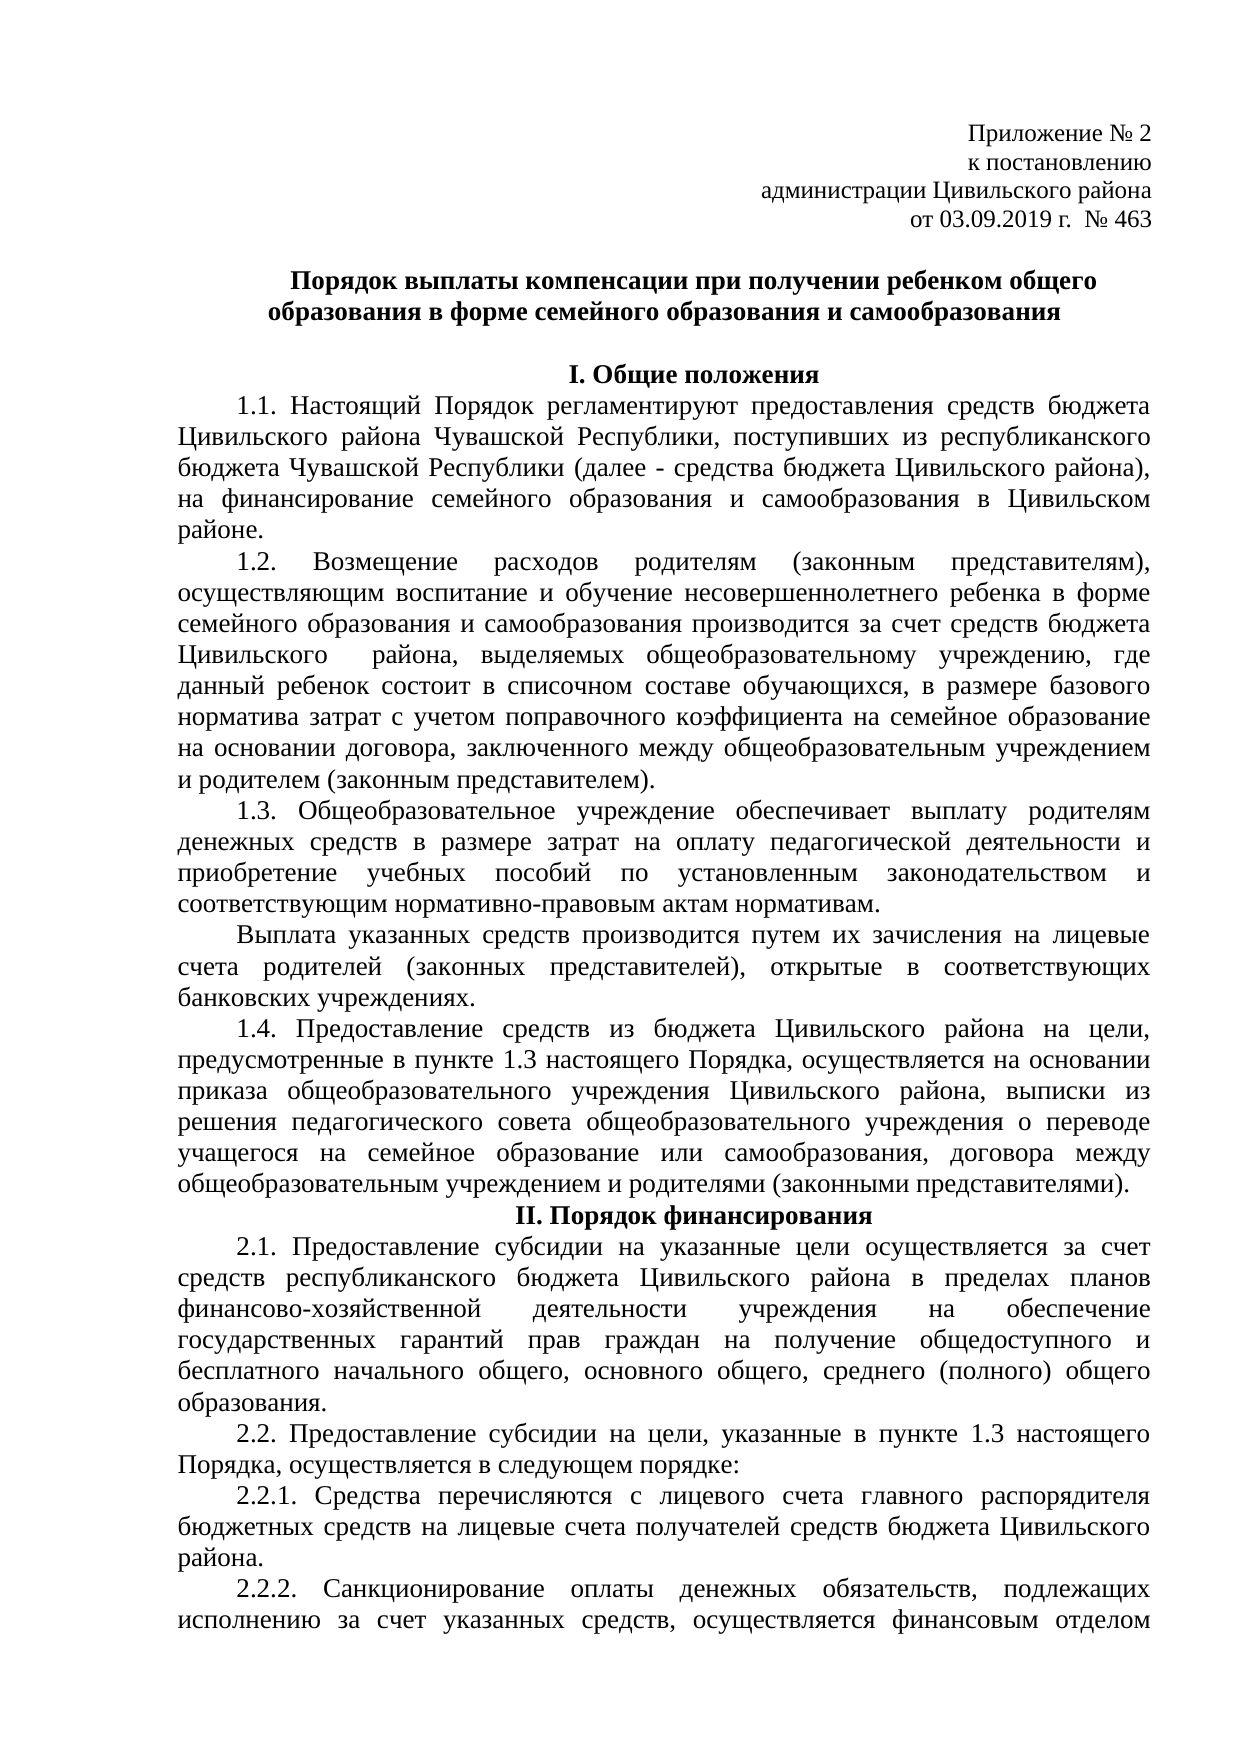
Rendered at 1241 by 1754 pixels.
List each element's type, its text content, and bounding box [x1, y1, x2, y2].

text Приложение № 2 [709, 118, 1152, 147]
text 1.2. Возмещение расходов родителям (законным представителям), осуществляющим воспитание и обучение несовершеннолетнего ребенка в форме семейного образования и самообразования производится за счет средств бюджета Цивильского района, выделяемых общеобразовательному учреждению, где данный ребенок состоит в списочном составе обучающихся, в размере базового норматива затрат с учетом поправочного коэффициента на семейное образование на основании договора, заключенного между общеобразовательным учреждением и родителем (законным представителем). [177, 545, 1152, 794]
text 1.4. Предоставление средств из бюджета Цивильского района на цели, предусмотренные в пункте 1.3 настоящего Порядка, осуществляется на основании приказа общеобразовательного учреждения Цивильского района, выписки из решения педагогического совета общеобразовательного учреждения о переводе учащегося на семейное образование или самообразования, договора между общеобразовательным учреждением и родителями (законными представителями). [177, 1012, 1152, 1199]
text от 03.09.2019 г. № 463 [177, 204, 1152, 233]
text II. Порядок финансирования [177, 1199, 1152, 1230]
text 2.2. Предоставление субсидии на цели, указанные в пункте 1.3 настоящего Порядка, осуществляется в следующем порядке: [177, 1417, 1152, 1479]
text Выплата указанных средств производится путем их зачисления на лицевые счета родителей (законных представителей), открытые в соответствующих банковских учреждениях. [177, 918, 1152, 1012]
text 2.1. Предоставление субсидии на указанные цели осуществляется за счет средств республиканского бюджета Цивильского района в пределах планов финансово-хозяйственной деятельности учреждения на обеспечение государственных гарантий прав граждан на получение общедоступного и бесплатного начального общего, основного общего, среднего (полного) общего образования. [177, 1230, 1152, 1417]
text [177, 1572, 1152, 1635]
text к постановлению [177, 147, 1152, 176]
text Порядок выплаты компенсации при получении ребенком общего образования в форме семейного образования и самообразования [177, 264, 1152, 327]
text 1.3. Общеобразовательное учреждение обеспечивает выплату родителям денежных средств в размере затрат на оплату педагогической деятельности и приобретение учебных пособий по установленным законодательством и соответствующим нормативно-правовым актам нормативам. [177, 794, 1152, 918]
text администрации Цивильского района [177, 176, 1152, 204]
text 2.2.1. Средства перечисляются с лицевого счета главного распорядителя бюджетных средств на лицевые счета получателей средств бюджета Цивильского района. [177, 1479, 1152, 1572]
text I. Общие положения [177, 358, 1152, 389]
text 1.1. Настоящий Порядок регламентируют предоставления средств бюджета Цивильского района Чувашской Республики, поступивших из республиканского бюджета Чувашской Республики (далее - средства бюджета Цивильского района), на финансирование семейного образования и самообразования в Цивильском районе. [177, 389, 1152, 545]
